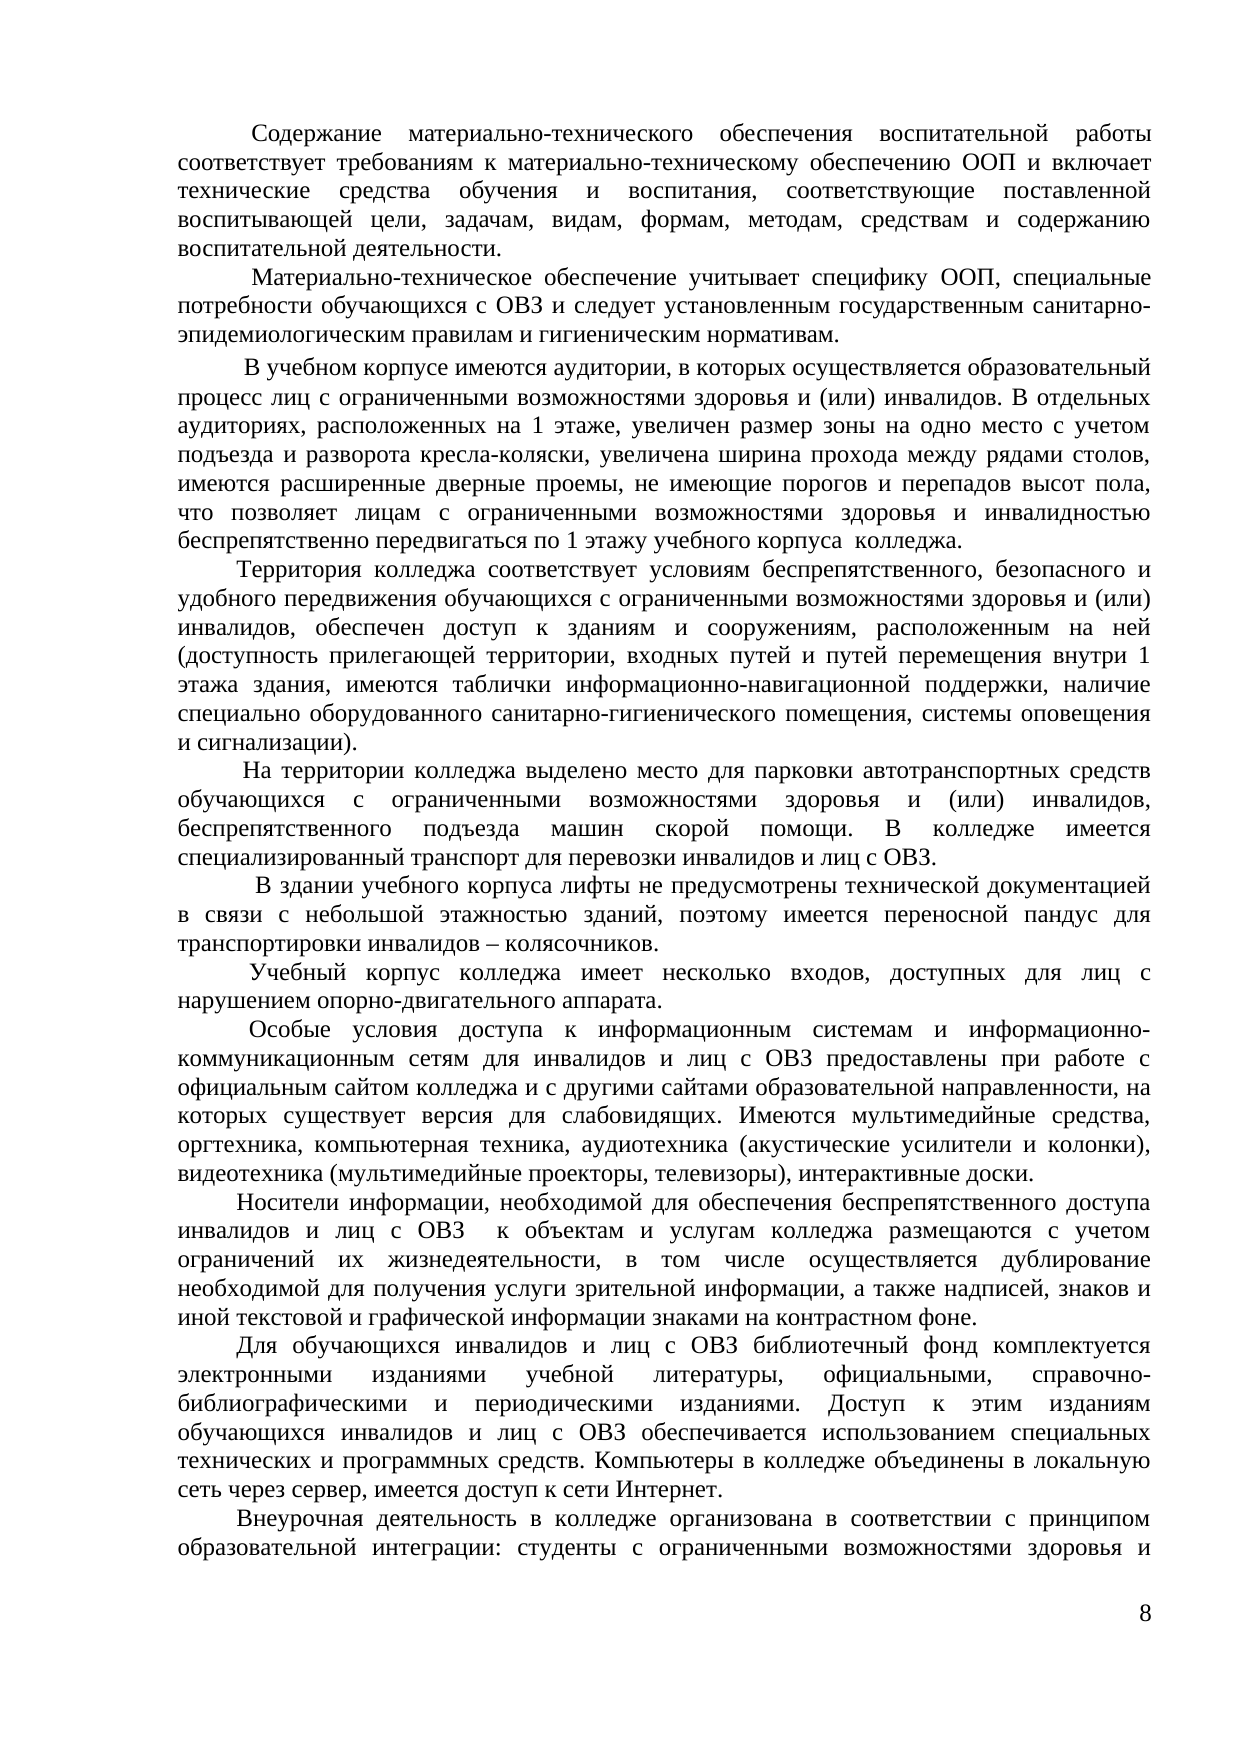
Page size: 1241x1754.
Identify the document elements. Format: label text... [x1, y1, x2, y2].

text На территории колледжа выделено место для парковки автотранспортных средств обучающихся с ограниченными возможностями здоровья и (или) инвалидов, беспрепятственного подъезда машин скорой помощи. В колледже имеется специализированный транспорт для перевозки инвалидов и лиц с ОВЗ. [177, 755, 1152, 870]
text Особые условия доступа к информационным системам и информационно-коммуникационным сетям для инвалидов и лиц с ОВЗ предоставлены при работе с официальным сайтом колледжа и с другими сайтами образовательной направленности, на которых существует версия для слабовидящих. Имеются мультимедийные средства, оргтехника, компьютерная техника, аудиотехника (акустические усилители и колонки), видеотехника (мультимедийные проекторы, телевизоры), интерактивные доски. [177, 1014, 1152, 1187]
text Материально-техническое обеспечение учитывает специфику ООП, специальные потребности обучающихся с ОВЗ и следует установленным государственным санитарно-эпидемиологическим правилам и гигиеническим нормативам. [177, 262, 1152, 348]
text В здании учебного корпуса лифты не предусмотрены технической документацией в связи с небольшой этажностью зданий, поэтому имеется переносной пандус для транспортировки инвалидов – колясочников. [177, 870, 1152, 957]
text Носители информации, необходимой для обеспечения беспрепятственного доступа инвалидов и лиц с ОВЗ к объектам и услугам колледжа размещаются с учетом ограничений их жизнедеятельности, в том числе осуществляется дублирование необходимой для получения услуги зрительной информации, а также надписей, знаков и иной текстовой и графической информации знаками на контрастном фоне. [177, 1187, 1152, 1330]
text Учебный корпус колледжа имеет несколько входов, доступных для лиц с нарушением опорно-двигательного аппарата. [177, 957, 1152, 1014]
text Территория колледжа соответствует условиям беспрепятственного, безопасного и удобного передвижения обучающихся с ограниченными возможностями здоровья и (или) инвалидов, обеспечен доступ к зданиям и сооружениям, расположенным на ней (доступность прилегающей территории, входных путей и путей перемещения внутри 1 этажа здания, имеются таблички информационно-навигационной поддержки, наличие специально оборудованного санитарно-гигиенического помещения, системы оповещения и сигнализации). [177, 554, 1152, 755]
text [177, 1503, 1152, 1560]
text Содержание материально-технического обеспечения воспитательной работы соответствует требованиям к материально-техническому обеспечению ООП и включает технические средства обучения и воспитания, соответствующие поставленной воспитывающей цели, задачам, видам, формам, методам, средствам и содержанию воспитательной деятельности. [177, 118, 1152, 262]
text Для обучающихся инвалидов и лиц с ОВЗ библиотечный фонд комплектуется электронными изданиями учебной литературы, официальными, справочно-библиографическими и периодическими изданиями. Доступ к этим изданиям обучающихся инвалидов и лиц с ОВЗ обеспечивается использованием специальных технических и программных средств. Компьютеры в колледже объединены в локальную сеть через сервер, имеется доступ к сети Интернет. [177, 1330, 1152, 1503]
text В учебном корпусе имеются аудитории, в которых осуществляется образовательный процесс лиц с ограниченными возможностями здоровья и (или) инвалидов. В отдельных аудиториях, расположенных на 1 этаже, увеличен размер зоны на одно место с учетом подъезда и разворота кресла-коляски, увеличена ширина прохода между рядами столов, имеются расширенные дверные проемы, не имеющие порогов и перепадов высот пола, что позволяет лицам с ограниченными возможностями здоровья и инвалидностью беспрепятственно передвигаться по 1 этажу учебного корпуса колледжа. [177, 348, 1152, 554]
